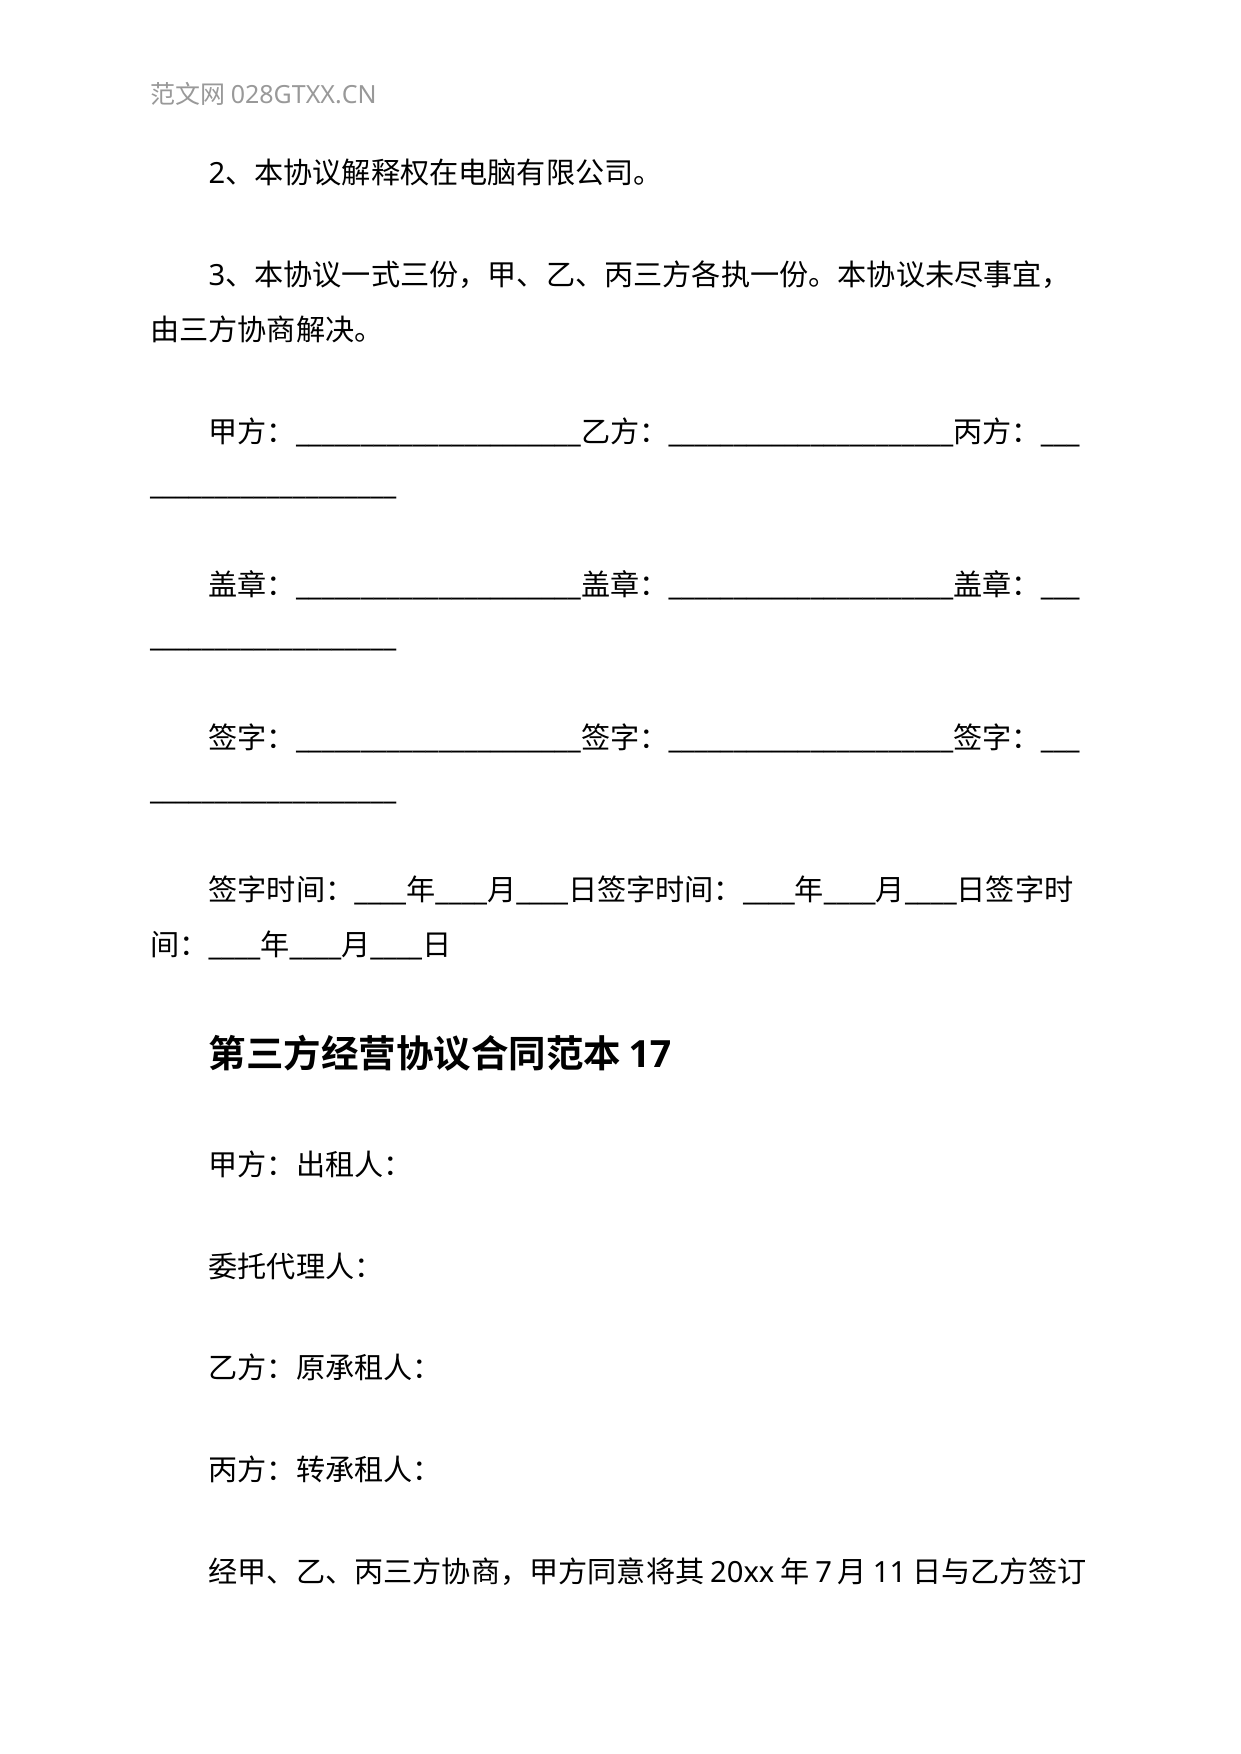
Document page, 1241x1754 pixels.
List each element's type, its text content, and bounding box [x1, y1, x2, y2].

text 盖章：______________________盖章：______________________盖章：______________________ [150, 561, 1090, 655]
text 签字：______________________签字：______________________签字：______________________ [150, 714, 1090, 808]
text 甲方：出租人： [150, 1141, 1090, 1184]
text 乙方：原承租人： [150, 1345, 1090, 1387]
text 3、本协议一式三份，甲、乙、丙三方各执一份。本协议未尽事宜，由三方协商解决。 [150, 252, 1090, 349]
text 第三方经营协议合同范本17 [150, 1024, 1090, 1078]
text 丙方：转承租人： [150, 1447, 1090, 1489]
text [150, 1548, 1090, 1591]
text 签字时间：____年____月____日签字时间：____年____月____日签字时间：____年____月____日 [150, 867, 1090, 964]
text 委托代理人： [150, 1243, 1090, 1286]
text 甲方：______________________乙方：______________________丙方：______________________ [150, 409, 1090, 503]
text 2、本协议解释权在电脑有限公司。 [150, 150, 1090, 192]
